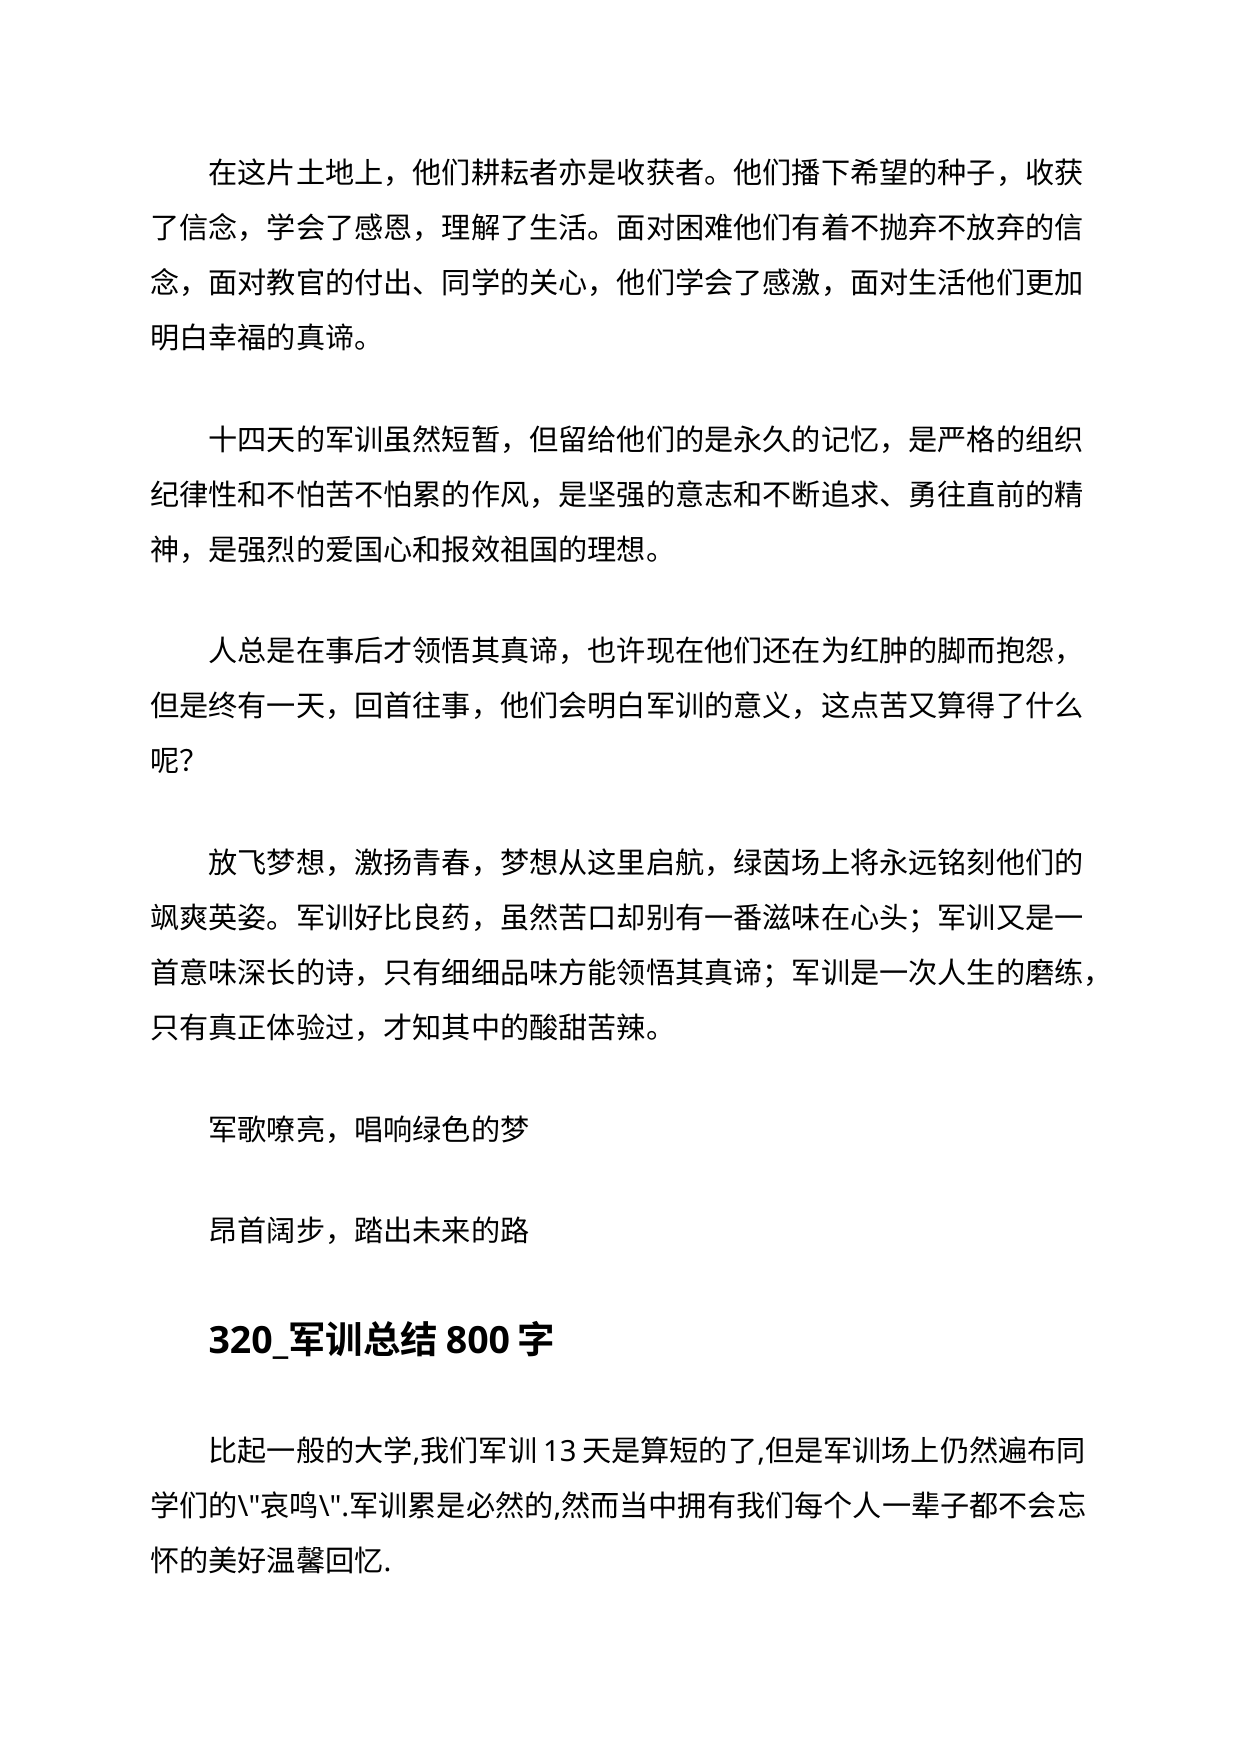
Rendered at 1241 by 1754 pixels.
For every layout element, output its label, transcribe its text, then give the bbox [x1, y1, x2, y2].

text 昂首阔步，踏出未来的路 [150, 1208, 1090, 1250]
text 在这片土地上，他们耕耘者亦是收获者。他们播下希望的种子，收获了信念，学会了感恩，理解了生活。面对困难他们有着不抛弃不放弃的信念，面对教官的付出、同学的关心，他们学会了感激，面对生活他们更加明白幸福的真谛。 [150, 150, 1090, 357]
text 320_军训总结800字 [150, 1309, 1090, 1364]
text 比起一般的大学,我们军训13天是算短的了,但是军训场上仍然遍布同学们的\"哀鸣\".军训累是必然的,然而当中拥有我们每个人一辈子都不会忘怀的美好温馨回忆. [150, 1427, 1090, 1579]
text 人总是在事后才领悟其真谛，也许现在他们还在为红肿的脚而抱怨，但是终有一天，回首往事，他们会明白军训的意义，这点苦又算得了什么呢？ [150, 628, 1090, 780]
text 十四天的军训虽然短暂，但留给他们的是永久的记忆，是严格的组织纪律性和不怕苦不怕累的作风，是坚强的意志和不断追求、勇往直前的精神，是强烈的爱国心和报效祖国的理想。 [150, 416, 1090, 568]
text 放飞梦想，激扬青春，梦想从这里启航，绿茵场上将永远铭刻他们的飒爽英姿。军训好比良药，虽然苦口却别有一番滋味在心头；军训又是一首意味深长的诗，只有细细品味方能领悟其真谛；军训是一次人生的磨练，只有真正体验过，才知其中的酸甜苦辣。 [150, 839, 1090, 1047]
text 军歌嘹亮，唱响绿色的梦 [150, 1106, 1090, 1148]
